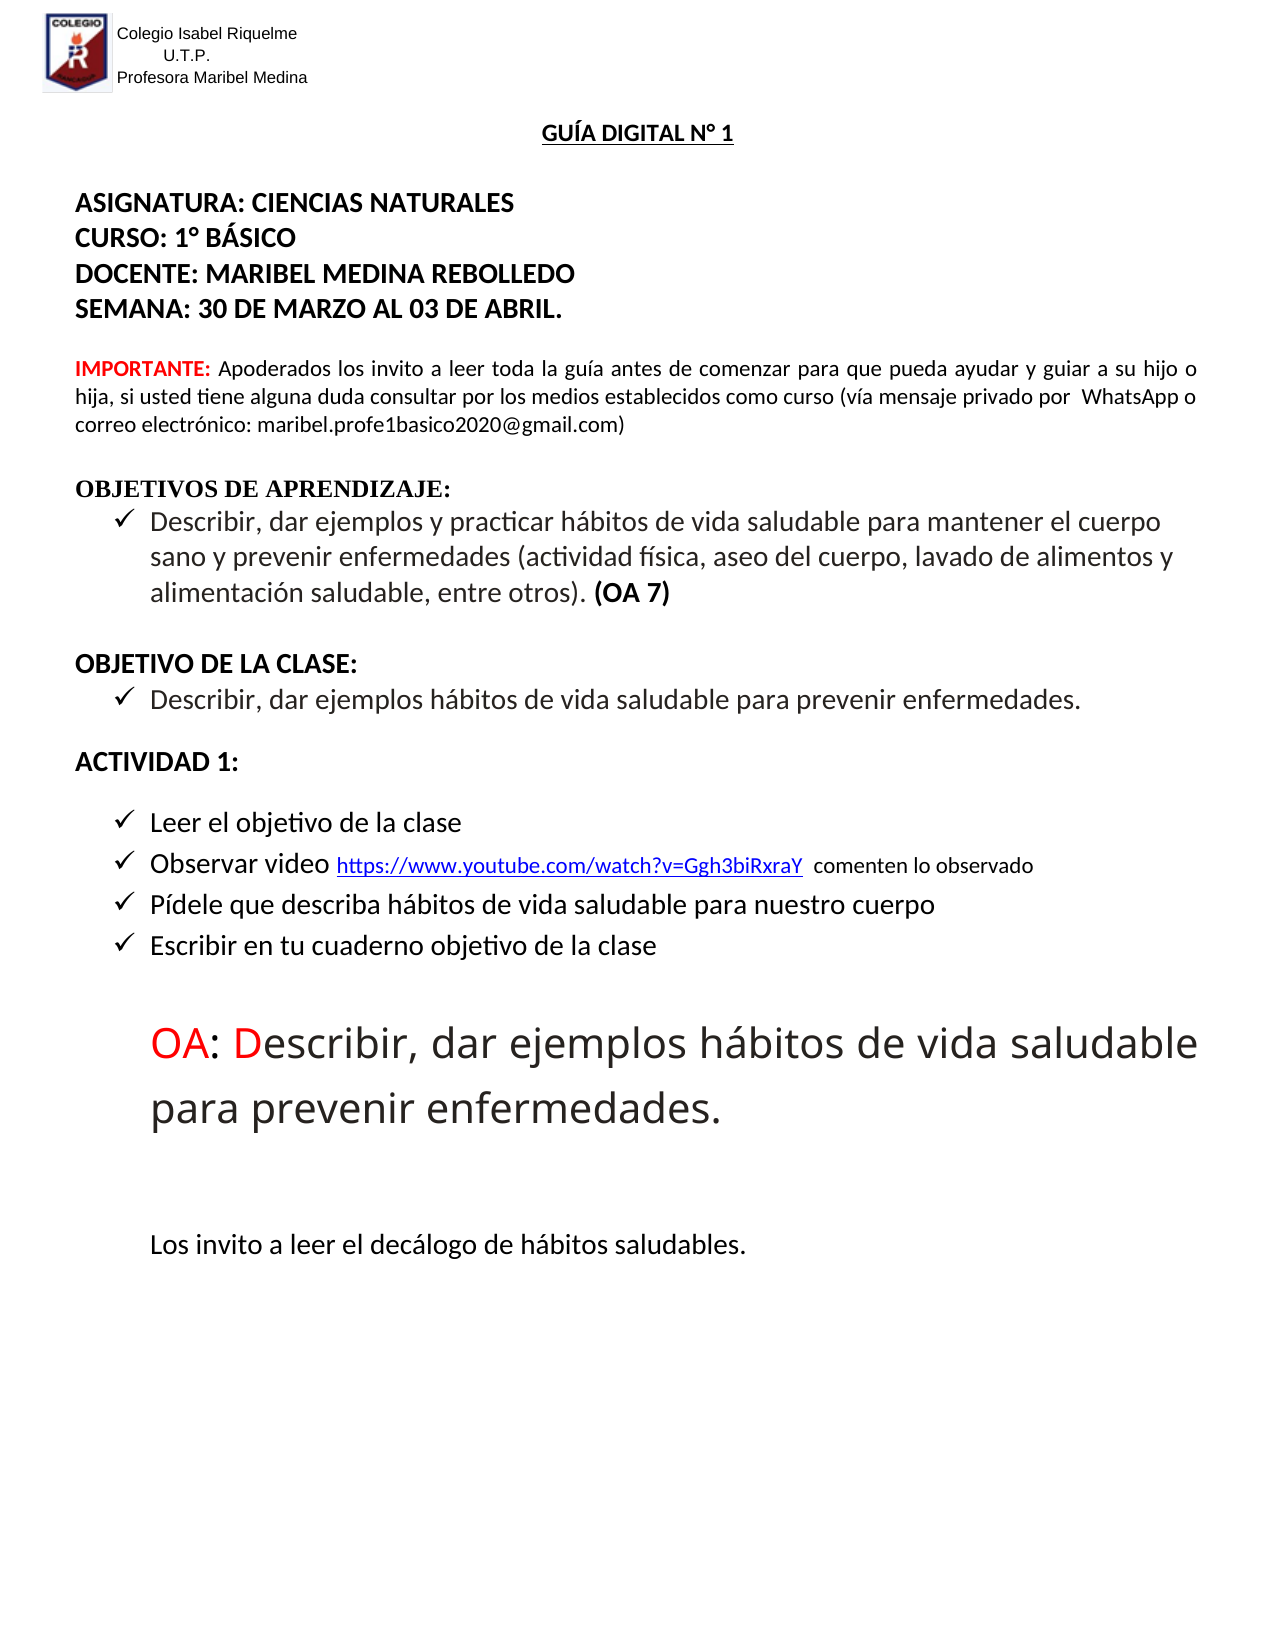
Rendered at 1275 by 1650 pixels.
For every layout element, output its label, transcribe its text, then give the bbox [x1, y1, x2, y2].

picture [42, 13, 114, 94]
list Describir, dar ejemplos hábitos de vida saludable para prevenir enfermedades. [112, 681, 1200, 716]
list Observar video https://www.youtube.com/watch?v=Ggh3biRxraY comenten lo observado [112, 845, 1200, 881]
text SEMANA: 30 DE MARZO AL 03 DE ABRIL. [75, 291, 1200, 326]
text IMPORTANTE: Apoderados los invito a leer toda la guía antes de comenzar para que pueda ayudar y guiar a su hijo o hija, si usted tiene alguna duda consultar por los medios establecidos como curso (vía mensaje privado por WhatsApp o correo electrónico: maribel.profe1basico2020@gmail.com) [75, 354, 1200, 438]
text GUÍA DIGITAL N° 1 [75, 118, 1200, 148]
list Leer el objetivo de la clase [112, 804, 1200, 840]
text OBJETIVO DE LA CLASE: [75, 645, 1200, 681]
list Pídele que describa hábitos de vida saludable para nuestro cuerpo [112, 886, 1200, 922]
text CURSO: 1° BÁSICO [75, 219, 1200, 255]
list Los invito a leer el decálogo de hábitos saludables. [150, 1226, 1200, 1262]
text ASIGNATURA: CIENCIAS NATURALES [75, 184, 1200, 219]
text ACTIVIDAD 1: [75, 743, 1200, 778]
list OA: Describir, dar ejemplos hábitos de vida saludable para prevenir enfermedades. [150, 1014, 1200, 1136]
text DOCENTE: MARIBEL MEDINA REBOLLEDO [75, 255, 1200, 291]
list Describir, dar ejemplos y practicar hábitos de vida saludable para mantener el cuerpo sano y prevenir enfermedades (actividad física, aseo del cuerpo, lavado de alimentos y alimentación saludable, entre otros). (OA 7) [112, 503, 1200, 609]
list Escribir en tu cuaderno objetivo de la clase [112, 927, 1200, 963]
text OBJETIVOS DE APRENDIZAJE: [75, 474, 1200, 503]
